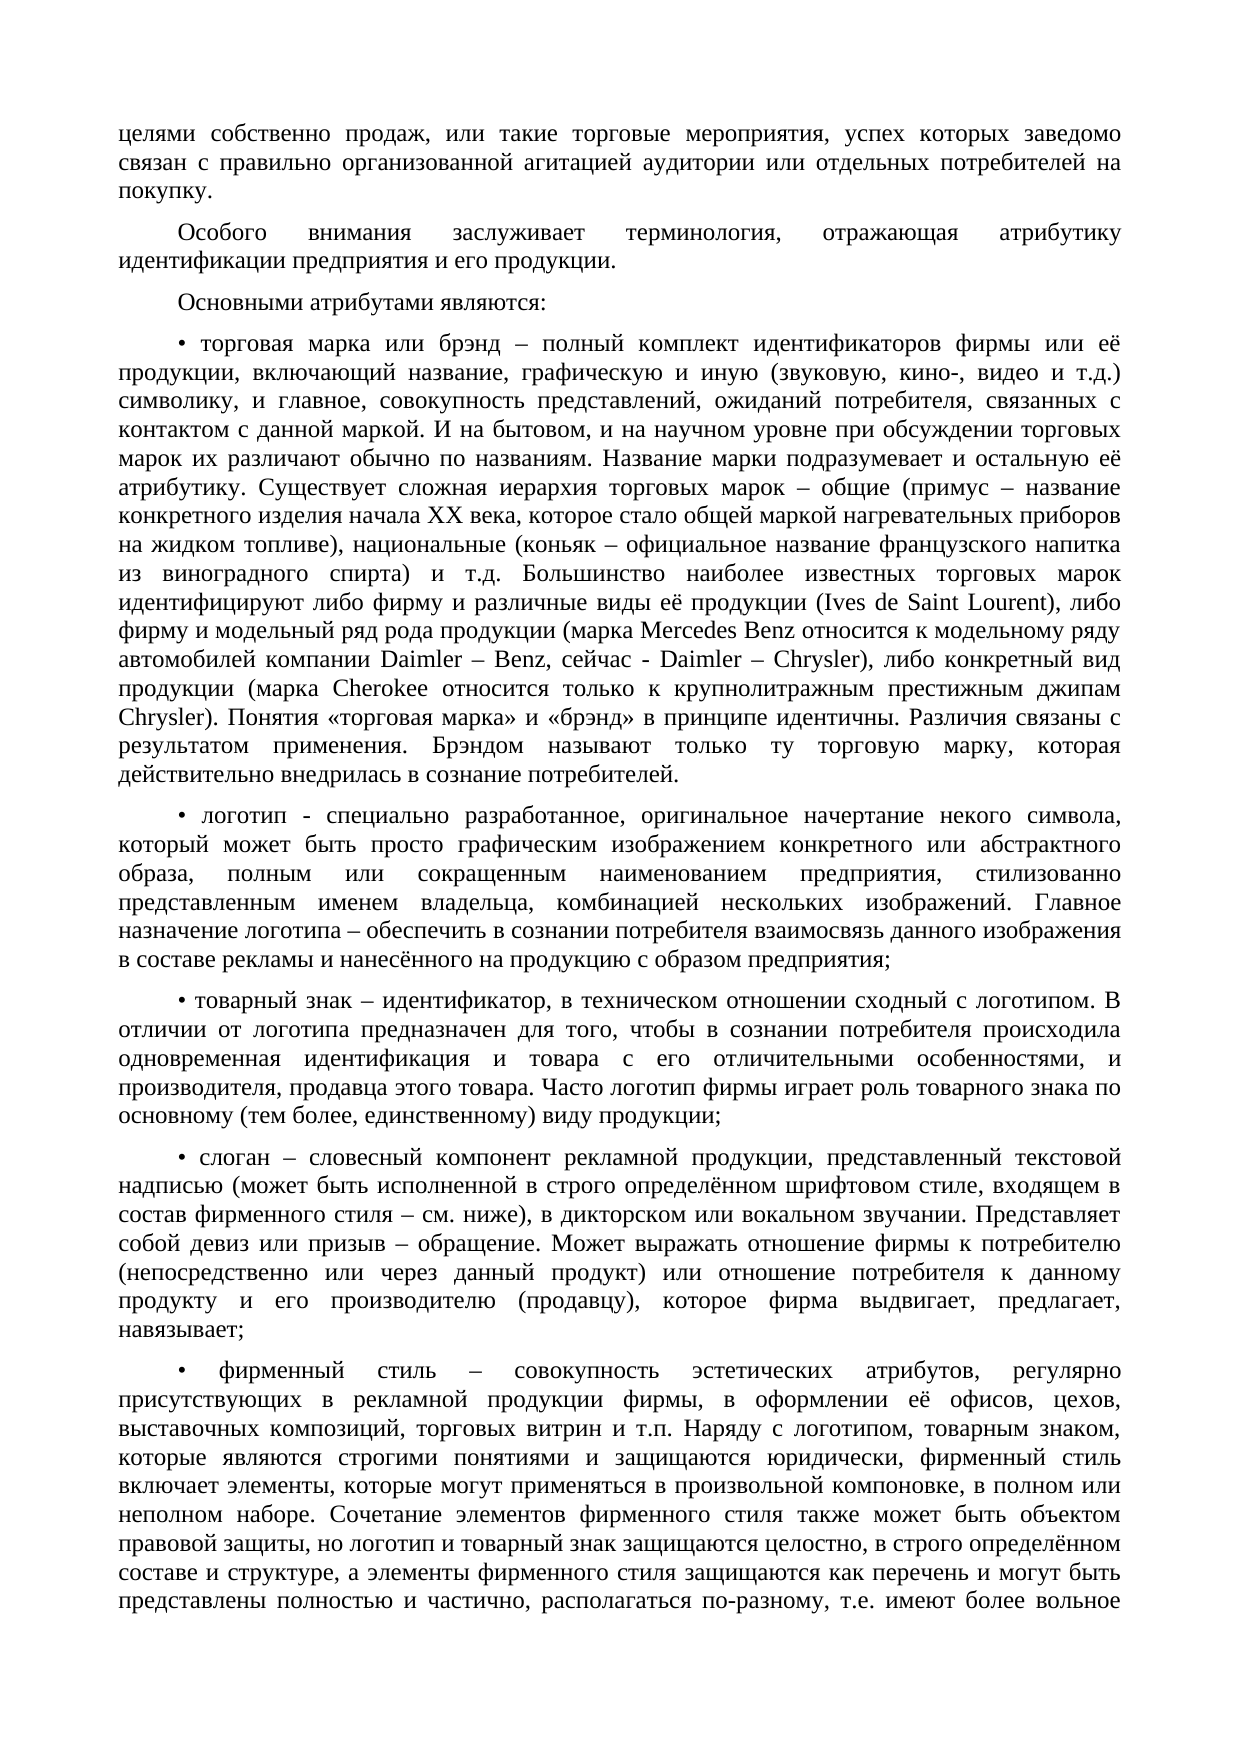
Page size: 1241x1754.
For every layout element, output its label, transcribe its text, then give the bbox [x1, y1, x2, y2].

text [118, 1356, 1122, 1614]
text Основными атрибутами являются: [118, 287, 1122, 316]
text • товарный знак – идентификатор, в техническом отношении сходный с логотипом. В отличии от логотипа предназначен для того, чтобы в сознании потребителя происходила одновременная идентификация и товара с его отличительными особенностями, и производителя, продавца этого товара. Часто логотип фирмы играет роль товарного знака по основному (тем более, единственному) виду продукции; [118, 986, 1122, 1129]
text • торговая марка или брэнд – полный комплект идентификаторов фирмы или её продукции, включающий название, графическую и иную (звуковую, кино-, видео и т.д.) символику, и главное, совокупность представлений, ожиданий потребителя, связанных с контактом с данной маркой. И на бытовом, и на научном уровне при обсуждении торговых марок их различают обычно по названиям. Название марки подразумевает и остальную её атрибутику. Существует сложная иерархия торговых марок – общие (примус – название конкретного изделия начала ХХ века, которое стало общей маркой нагревательных приборов на жидком топливе), национальные (коньяк – официальное название французского напитка из виноградного спирта) и т.д. Большинство наиболее известных торговых марок идентифицируют либо фирму и различные виды её продукции (Ives de Saint Lourent), либо фирму и модельный ряд рода продукции (марка Mercedes Benz относится к модельному ряду автомобилей компании Daimler – Benz, сейчас - Daimler – Chrysler), либо конкретный вид продукции (марка Cherokee относится только к крупнолитражным престижным джипам Chrysler). Понятия «торговая марка» и «брэнд» в принципе идентичны. Различия связаны с результатом применения. Брэндом называют только ту торговую марку, которая действительно внедрилась в сознание потребителей. [118, 328, 1122, 788]
text • логотип - специально разработанное, оригинальное начертание некого символа, который может быть просто графическим изображением конкретного или абстрактного образа, полным или сокращенным наименованием предприятия, стилизованно представленным именем владельца, комбинацией нескольких изображений. Главное назначение логотипа – обеспечить в сознании потребителя взаимосвязь данного изображения в составе рекламы и нанесённого на продукцию с образом предприятия; [118, 801, 1122, 973]
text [118, 118, 1122, 204]
text Особого внимания заслуживает терминология, отражающая атрибутику идентификации предприятия и его продукции. [118, 217, 1122, 274]
text • слоган – словесный компонент рекламной продукции, представленный текстовой надписью (может быть исполненной в строго определённом шрифтовом стиле, входящем в состав фирменного стиля – см. ниже), в дикторском или вокальном звучании. Представляет собой девиз или призыв – обращение. Может выражать отношение фирмы к потребителю (непосредственно или через данный продукт) или отношение потребителя к данному продукту и его производителю (продавцу), которое фирма выдвигает, предлагает, навязывает; [118, 1142, 1122, 1343]
